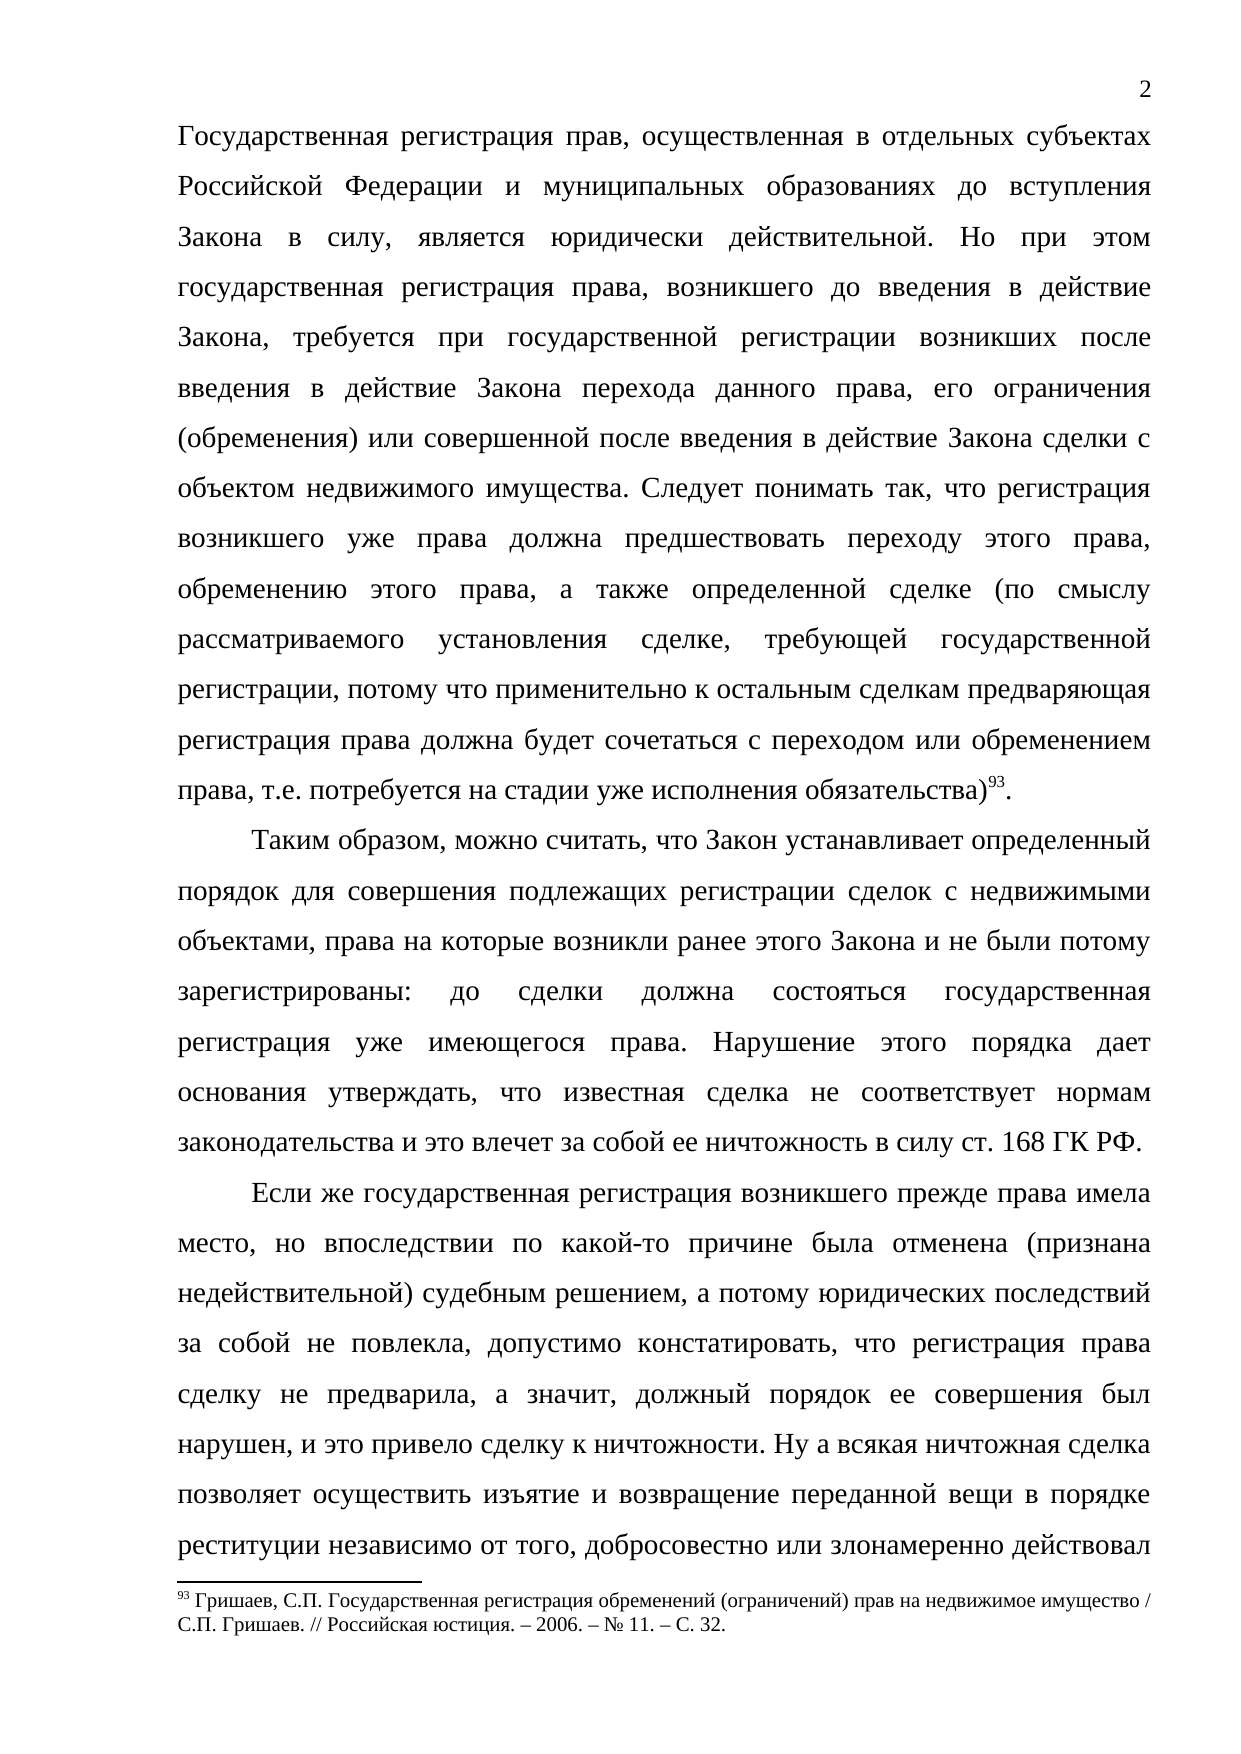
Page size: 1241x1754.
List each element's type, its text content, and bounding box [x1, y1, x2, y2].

text Таким образом, можно считать, что Закон устанавливает определенный порядок для совершения подлежащих регистрации сделок с недвижимыми объектами, права на которые возникли ранее этого Закона и не были потому зарегистрированы: до сделки должна состояться государственная регистрация уже имеющегося права. Нарушение этого порядка дает основания утверждать, что известная сделка не соответствует нормам законодательства и это влечет за собой ее ничтожность в силу ст. 168 ГК РФ. [177, 822, 1152, 1158]
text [177, 1175, 1152, 1560]
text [177, 118, 1152, 806]
